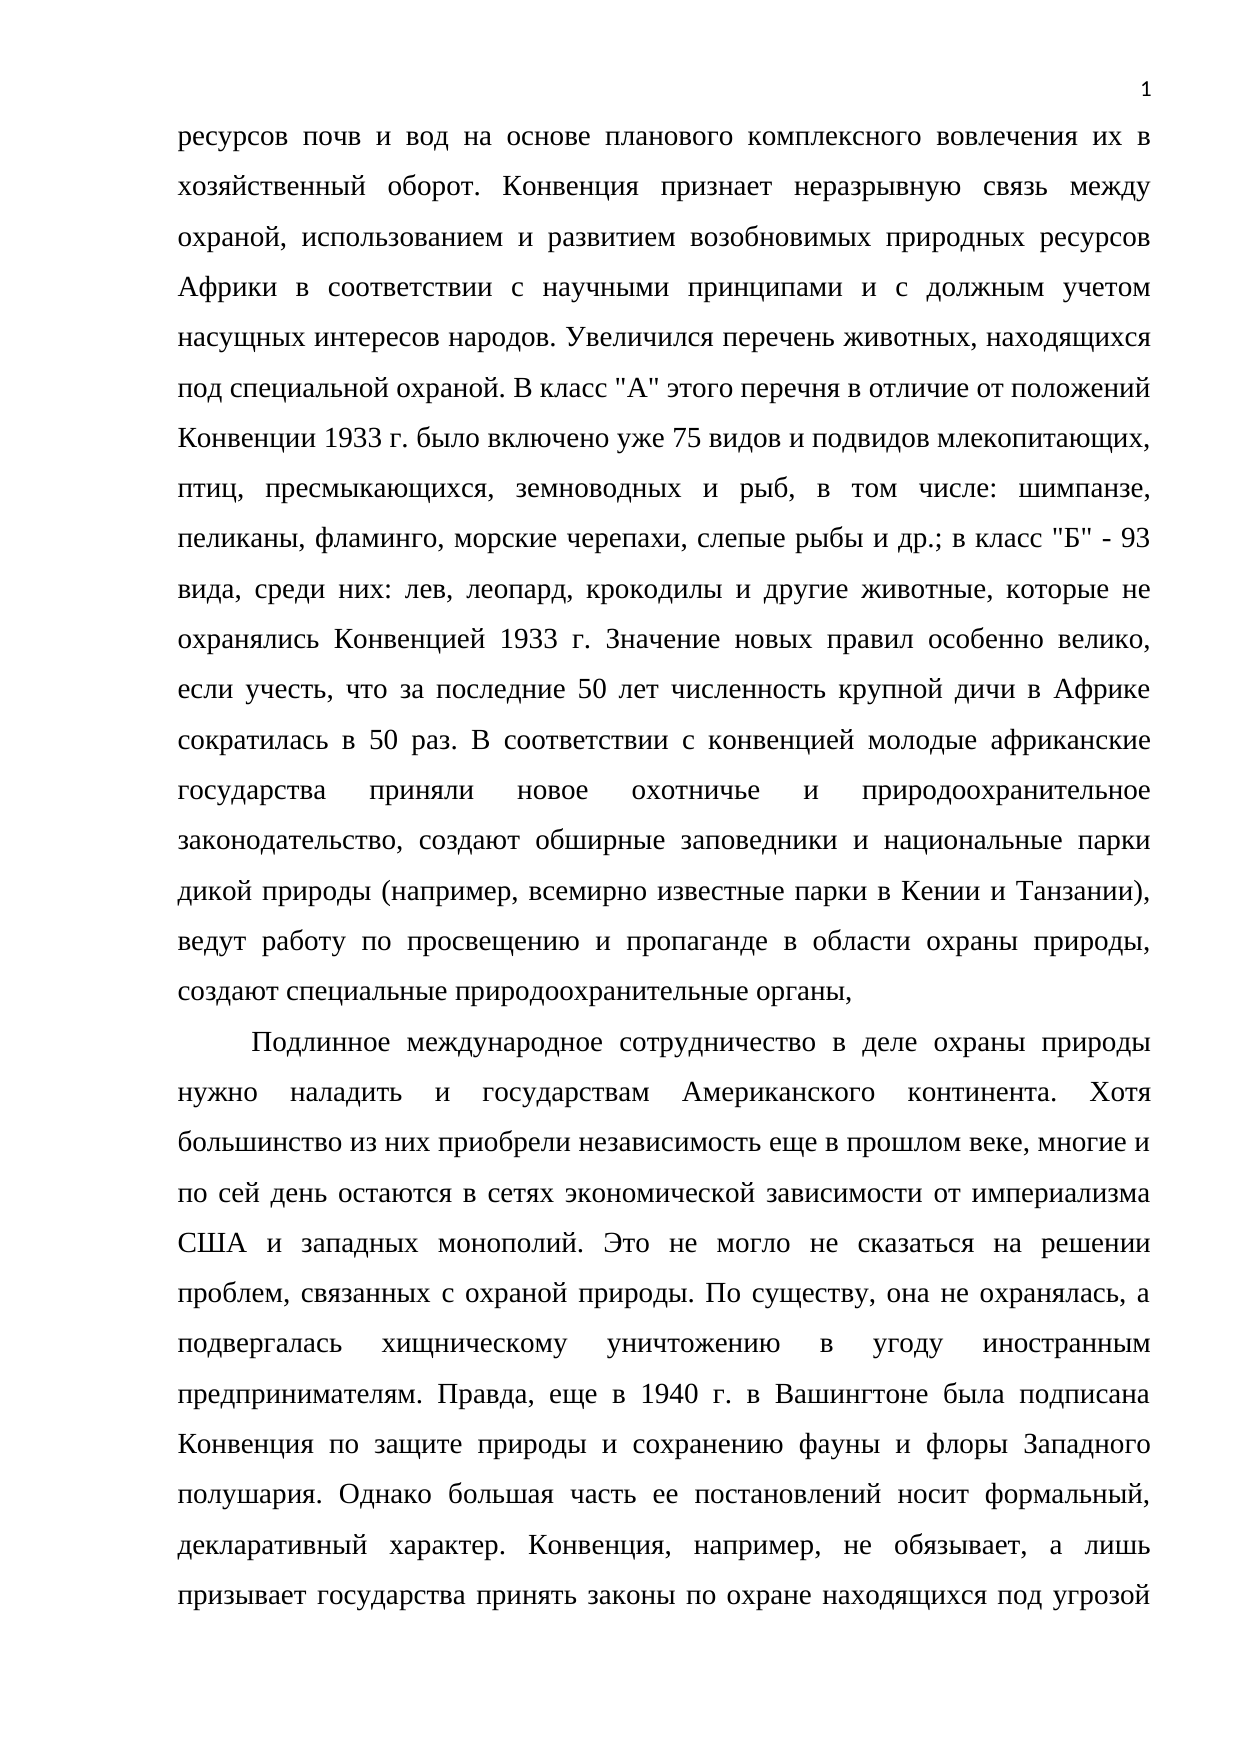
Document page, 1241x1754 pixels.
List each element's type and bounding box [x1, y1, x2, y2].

text [177, 118, 1152, 1007]
text [177, 1024, 1152, 1611]
